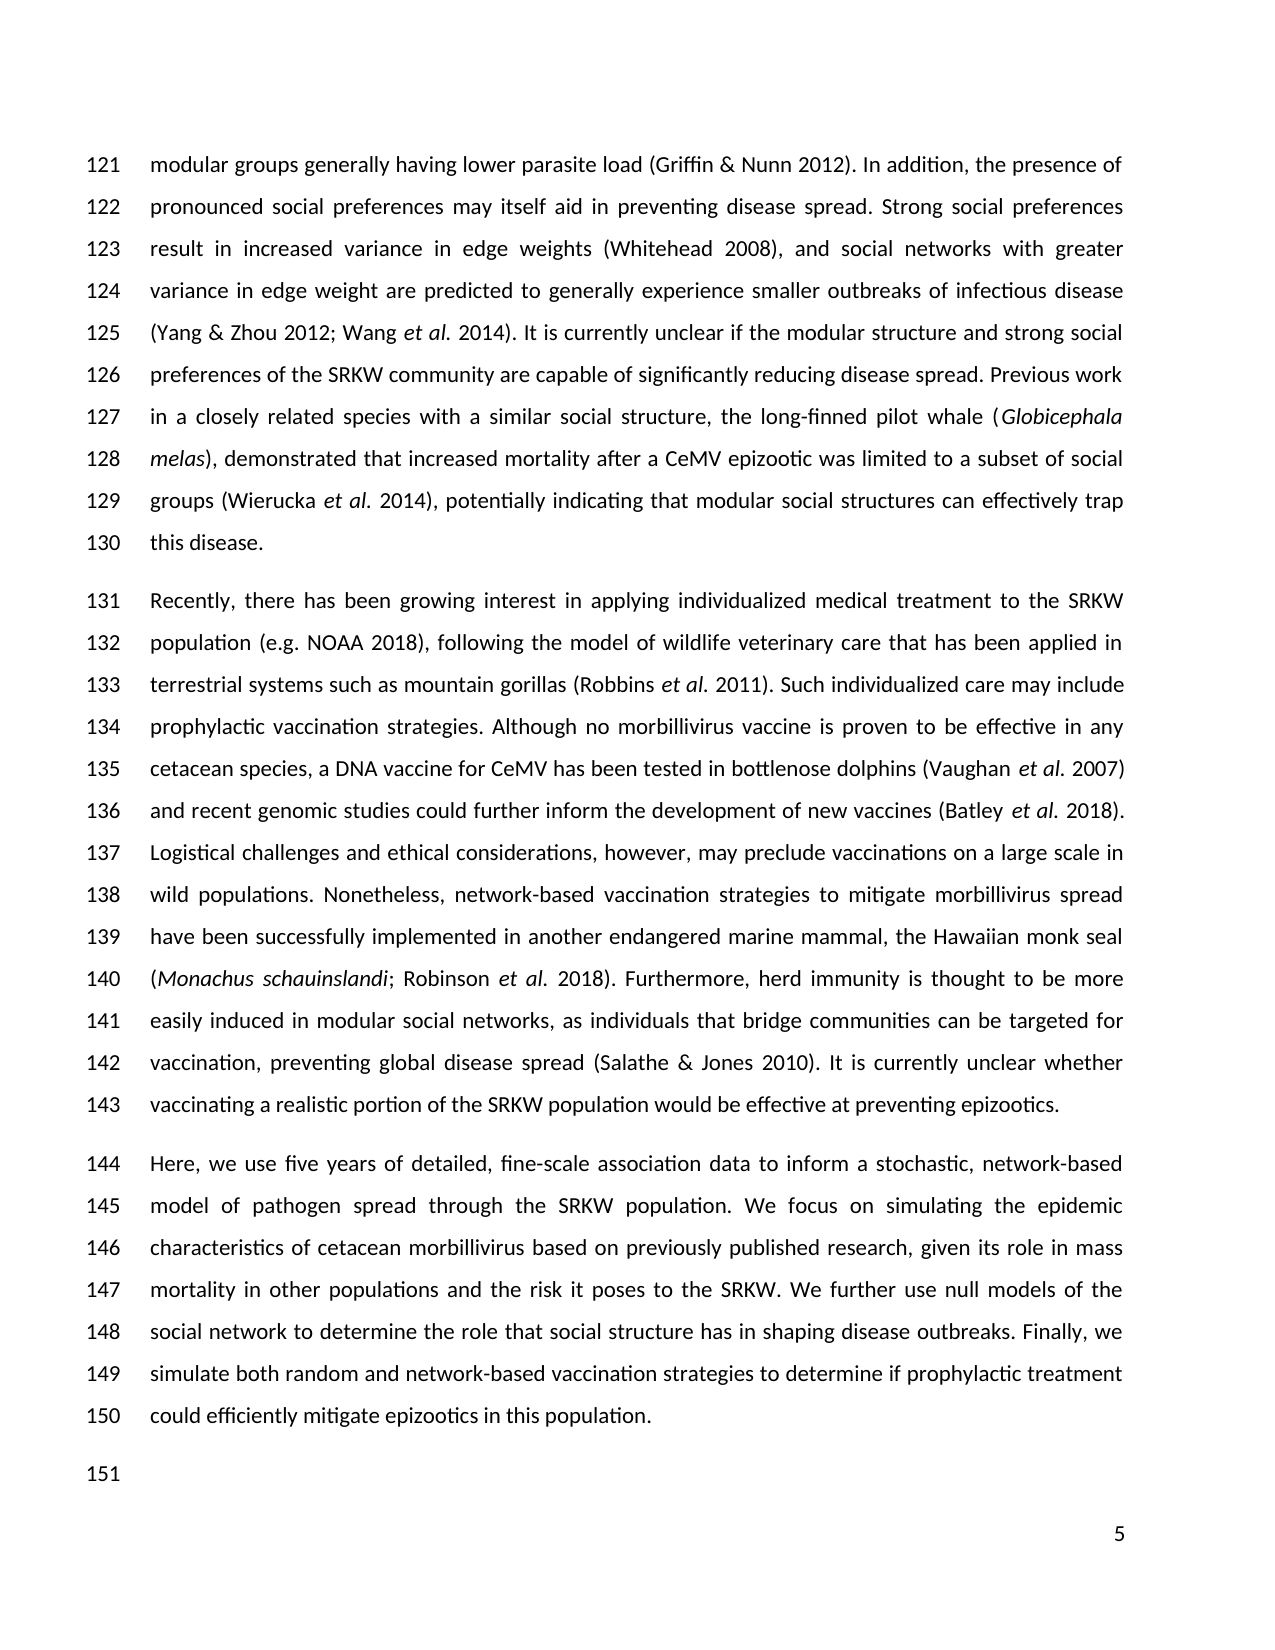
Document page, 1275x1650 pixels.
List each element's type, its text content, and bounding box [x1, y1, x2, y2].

text Recently, there has been growing interest in applying individualized medical treatment to the SRKW population (e.g. NOAA 2018), following the model of wildlife veterinary care that has been applied in terrestrial systems such as mountain gorillas (Robbins et al. 2011). Such individualized care may include prophylactic vaccination strategies. Although no morbillivirus vaccine is proven to be effective in any cetacean species, a DNA vaccine for CeMV has been tested in bottlenose dolphins (Vaughan et al. 2007) and recent genomic studies could further inform the development of new vaccines (Batley et al. 2018). Logistical challenges and ethical considerations, however, may preclude vaccinations on a large scale in wild populations. Nonetheless, network-based vaccination strategies to mitigate morbillivirus spread have been successfully implemented in another endangered marine mammal, the Hawaiian monk seal (Monachus schauinslandi; Robinson et al. 2018). Furthermore, herd immunity is thought to be more easily induced in modular social networks, as individuals that bridge communities can be targeted for vaccination, preventing global disease spread (Salathe & Jones 2010). It is currently unclear whether vaccinating a realistic portion of the SRKW population would be effective at preventing epizootics. [150, 586, 1125, 1118]
text Here, we use five years of detailed, fine-scale association data to inform a stochastic, network-based model of pathogen spread through the SRKW population. We focus on simulating the epidemic characteristics of cetacean morbillivirus based on previously published research, given its role in mass mortality in other populations and the risk it poses to the SRKW. We further use null models of the social network to determine the role that social structure has in shaping disease outbreaks. Finally, we simulate both random and network-based vaccination strategies to determine if prophylactic treatment could efficiently mitigate epizootics in this population. [150, 1149, 1125, 1429]
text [150, 150, 1125, 556]
